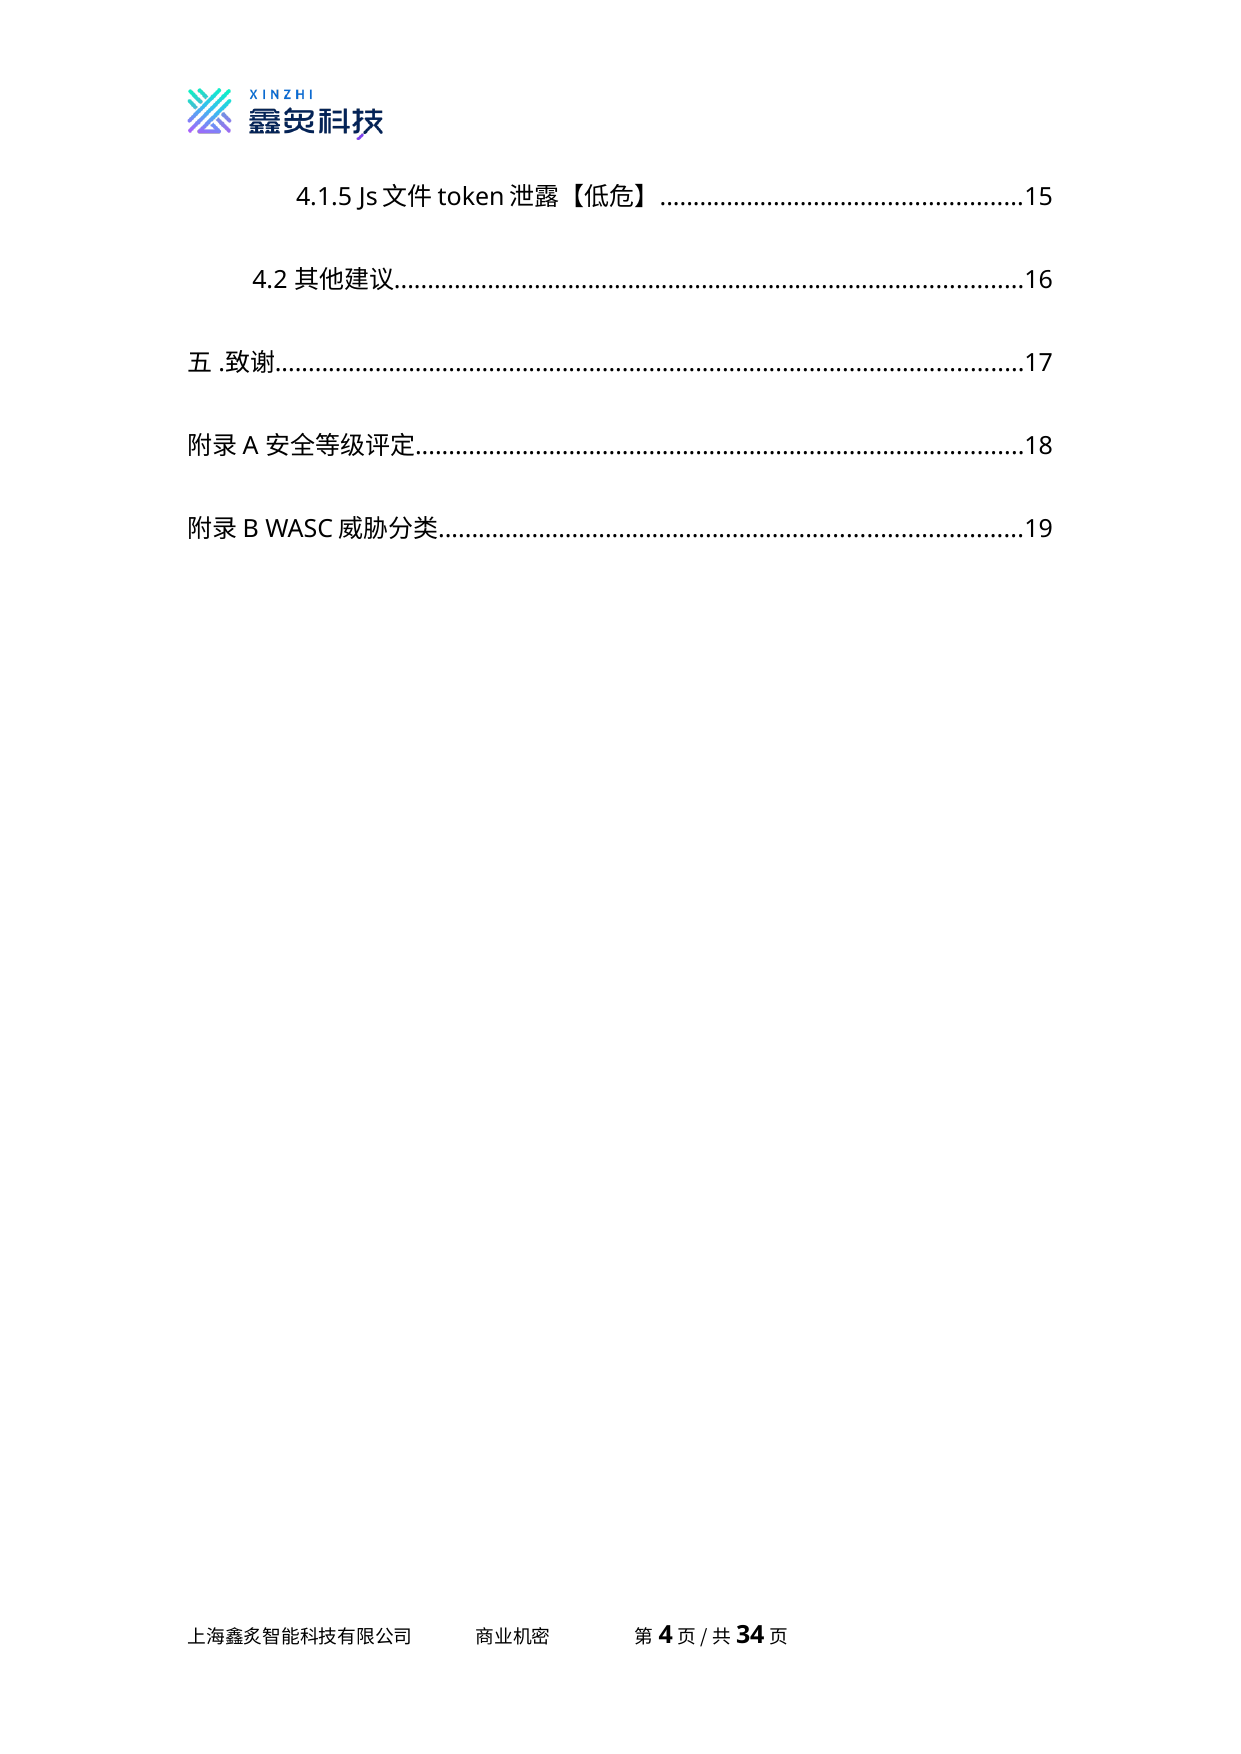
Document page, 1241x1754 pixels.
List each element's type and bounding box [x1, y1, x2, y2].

picture [187, 88, 383, 140]
